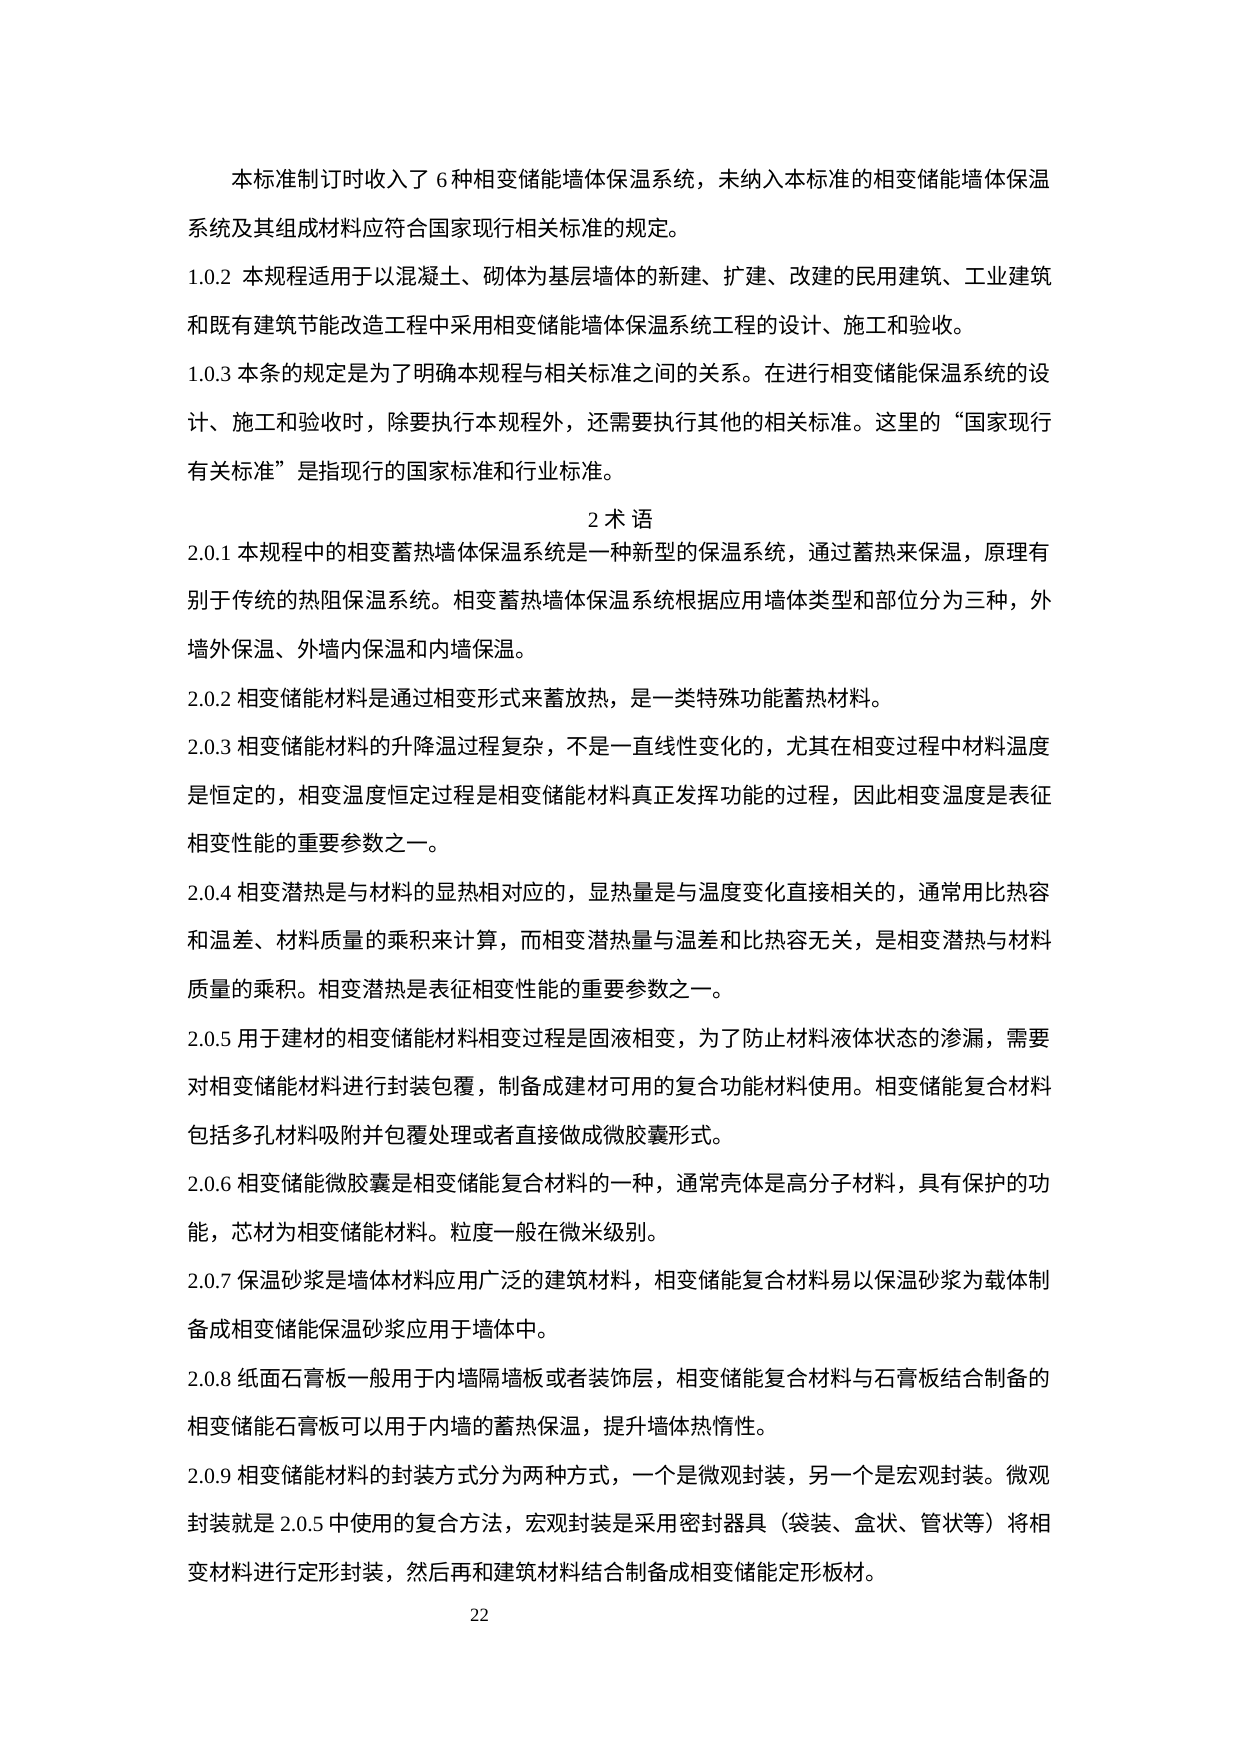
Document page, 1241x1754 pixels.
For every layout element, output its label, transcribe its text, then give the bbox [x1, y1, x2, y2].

text 2.0.4 相变潜热是与材料的显热相对应的，显热量是与温度变化直接相关的，通常用比热容和温差、材料质量的乘积来计算，而相变潜热量与温差和比热容无关，是相变潜热与材料质量的乘积。相变潜热是表征相变性能的重要参数之一。 [187, 874, 1053, 1004]
text 2.0.7 保温砂浆是墙体材料应用广泛的建筑材料，相变储能复合材料易以保温砂浆为载体制备成相变储能保温砂浆应用于墙体中。 [187, 1263, 1053, 1344]
text 2 术 语 [187, 502, 1053, 534]
text 2.0.3 相变储能材料的升降温过程复杂，不是一直线性变化的，尤其在相变过程中材料温度是恒定的，相变温度恒定过程是相变储能材料真正发挥功能的过程，因此相变温度是表征相变性能的重要参数之一。 [187, 728, 1053, 858]
text 2.0.5 用于建材的相变储能材料相变过程是固液相变，为了防止材料液体状态的渗漏，需要对相变储能材料进行封装包覆，制备成建材可用的复合功能材料使用。相变储能复合材料包括多孔材料吸附并包覆处理或者直接做成微胶囊形式。 [187, 1020, 1053, 1150]
text 本标准制订时收入了6种相变储能墙体保温系统，未纳入本标准的相变储能墙体保温系统及其组成材料应符合国家现行相关标准的规定。 [187, 162, 1053, 243]
text 2.0.1 本规程中的相变蓄热墙体保温系统是一种新型的保温系统，通过蓄热来保温，原理有别于传统的热阻保温系统。相变蓄热墙体保温系统根据应用墙体类型和部位分为三种，外墙外保温、外墙内保温和内墙保温。 [187, 534, 1053, 664]
text 2.0.8 纸面石膏板一般用于内墙隔墙板或者装饰层，相变储能复合材料与石膏板结合制备的相变储能石膏板可以用于内墙的蓄热保温，提升墙体热惰性。 [187, 1360, 1053, 1441]
text 2.0.2 相变储能材料是通过相变形式来蓄放热，是一类特殊功能蓄热材料。 [187, 680, 1053, 713]
text 1.0.3 本条的规定是为了明确本规程与相关标准之间的关系。在进行相变储能保温系统的设计、施工和验收时，除要执行本规程外，还需要执行其他的相关标准。这里的“国家现行有关标准”是指现行的国家标准和行业标准。 [187, 356, 1053, 486]
text 1.0.2 本规程适用于以混凝土、砌体为基层墙体的新建、扩建、改建的民用建筑、工业建筑和既有建筑节能改造工程中采用相变储能墙体保温系统工程的设计、施工和验收。 [187, 259, 1053, 340]
text 2.0.6 相变储能微胶囊是相变储能复合材料的一种，通常壳体是高分子材料，具有保护的功能，芯材为相变储能材料。粒度一般在微米级别。 [187, 1166, 1053, 1247]
text 2.0.9 相变储能材料的封装方式分为两种方式，一个是微观封装，另一个是宏观封装。微观封装就是2.0.5中使用的复合方法，宏观封装是采用密封器具（袋装、盒状、管状等）将相变材料进行定形封装，然后再和建筑材料结合制备成相变储能定形板材。 [187, 1457, 1053, 1587]
